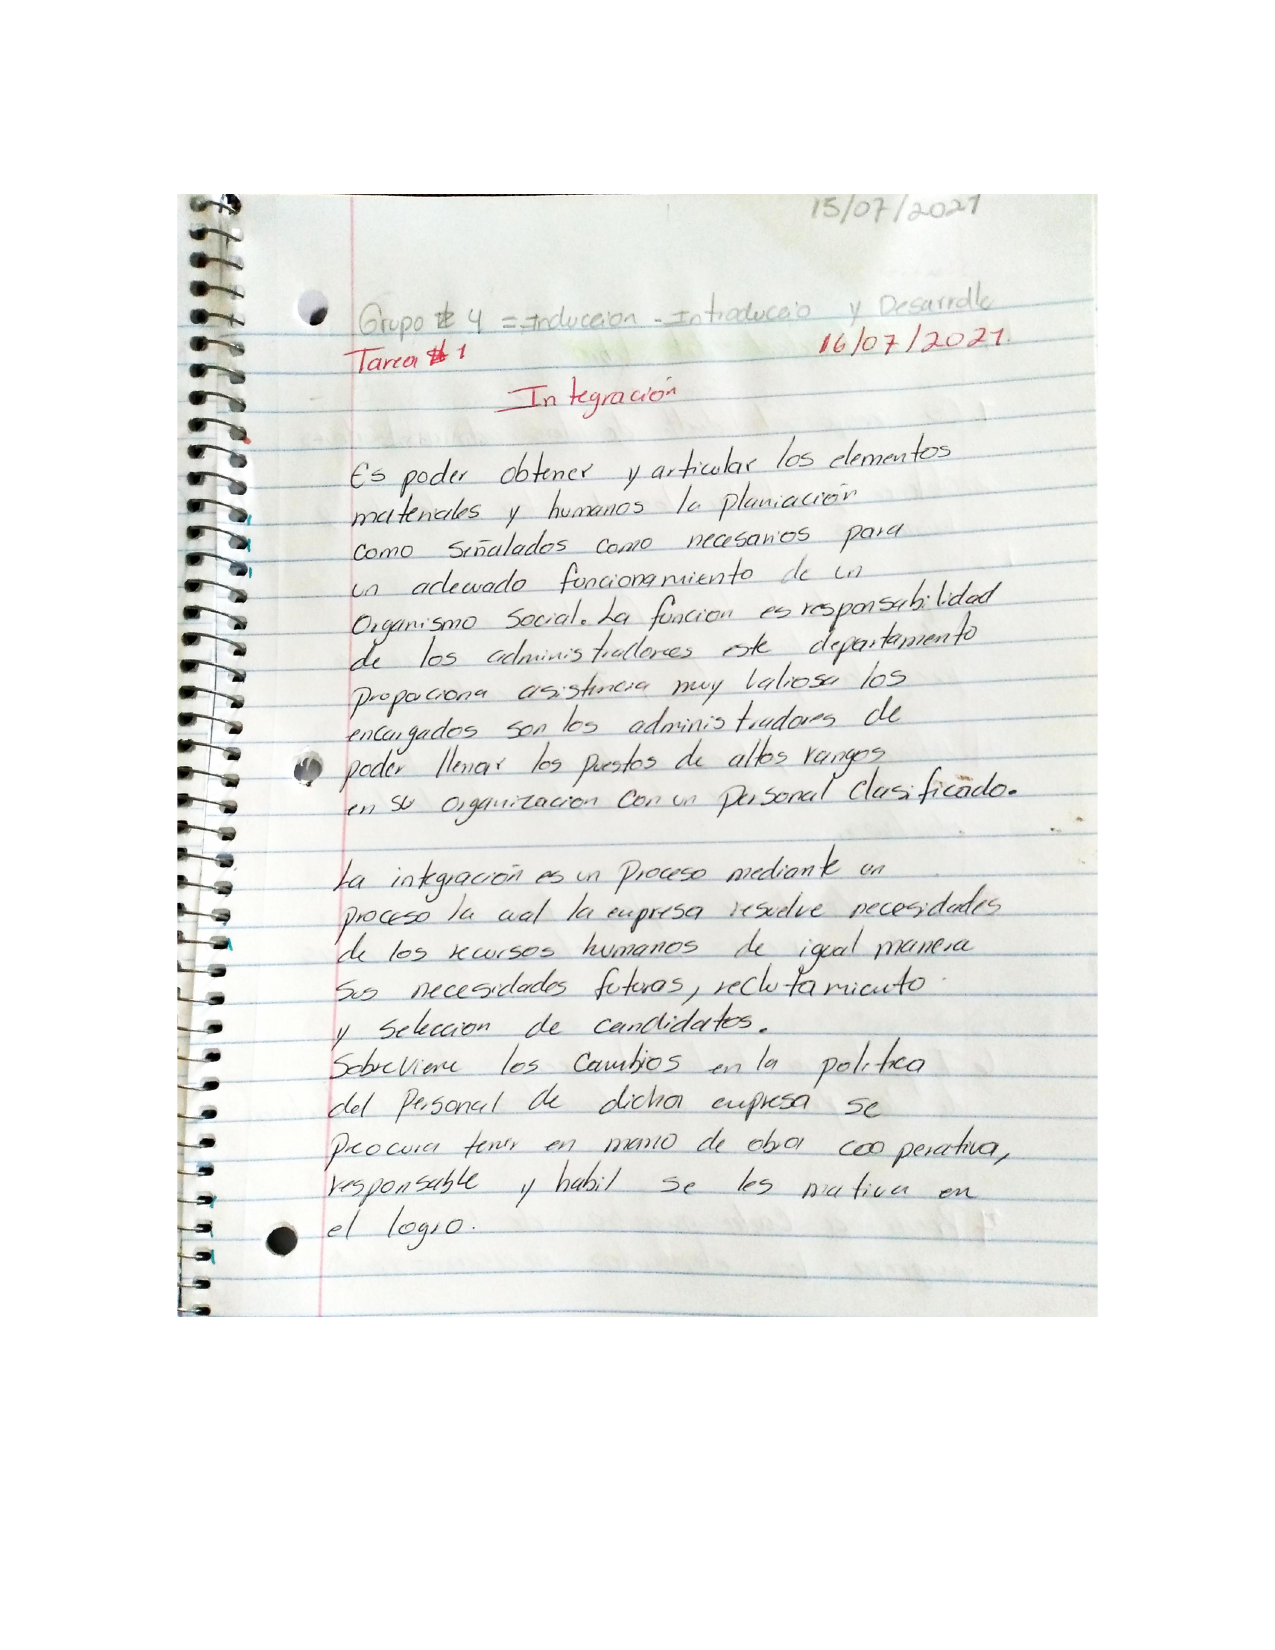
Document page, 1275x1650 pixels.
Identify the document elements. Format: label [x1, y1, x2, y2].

picture [177, 194, 1098, 1317]
